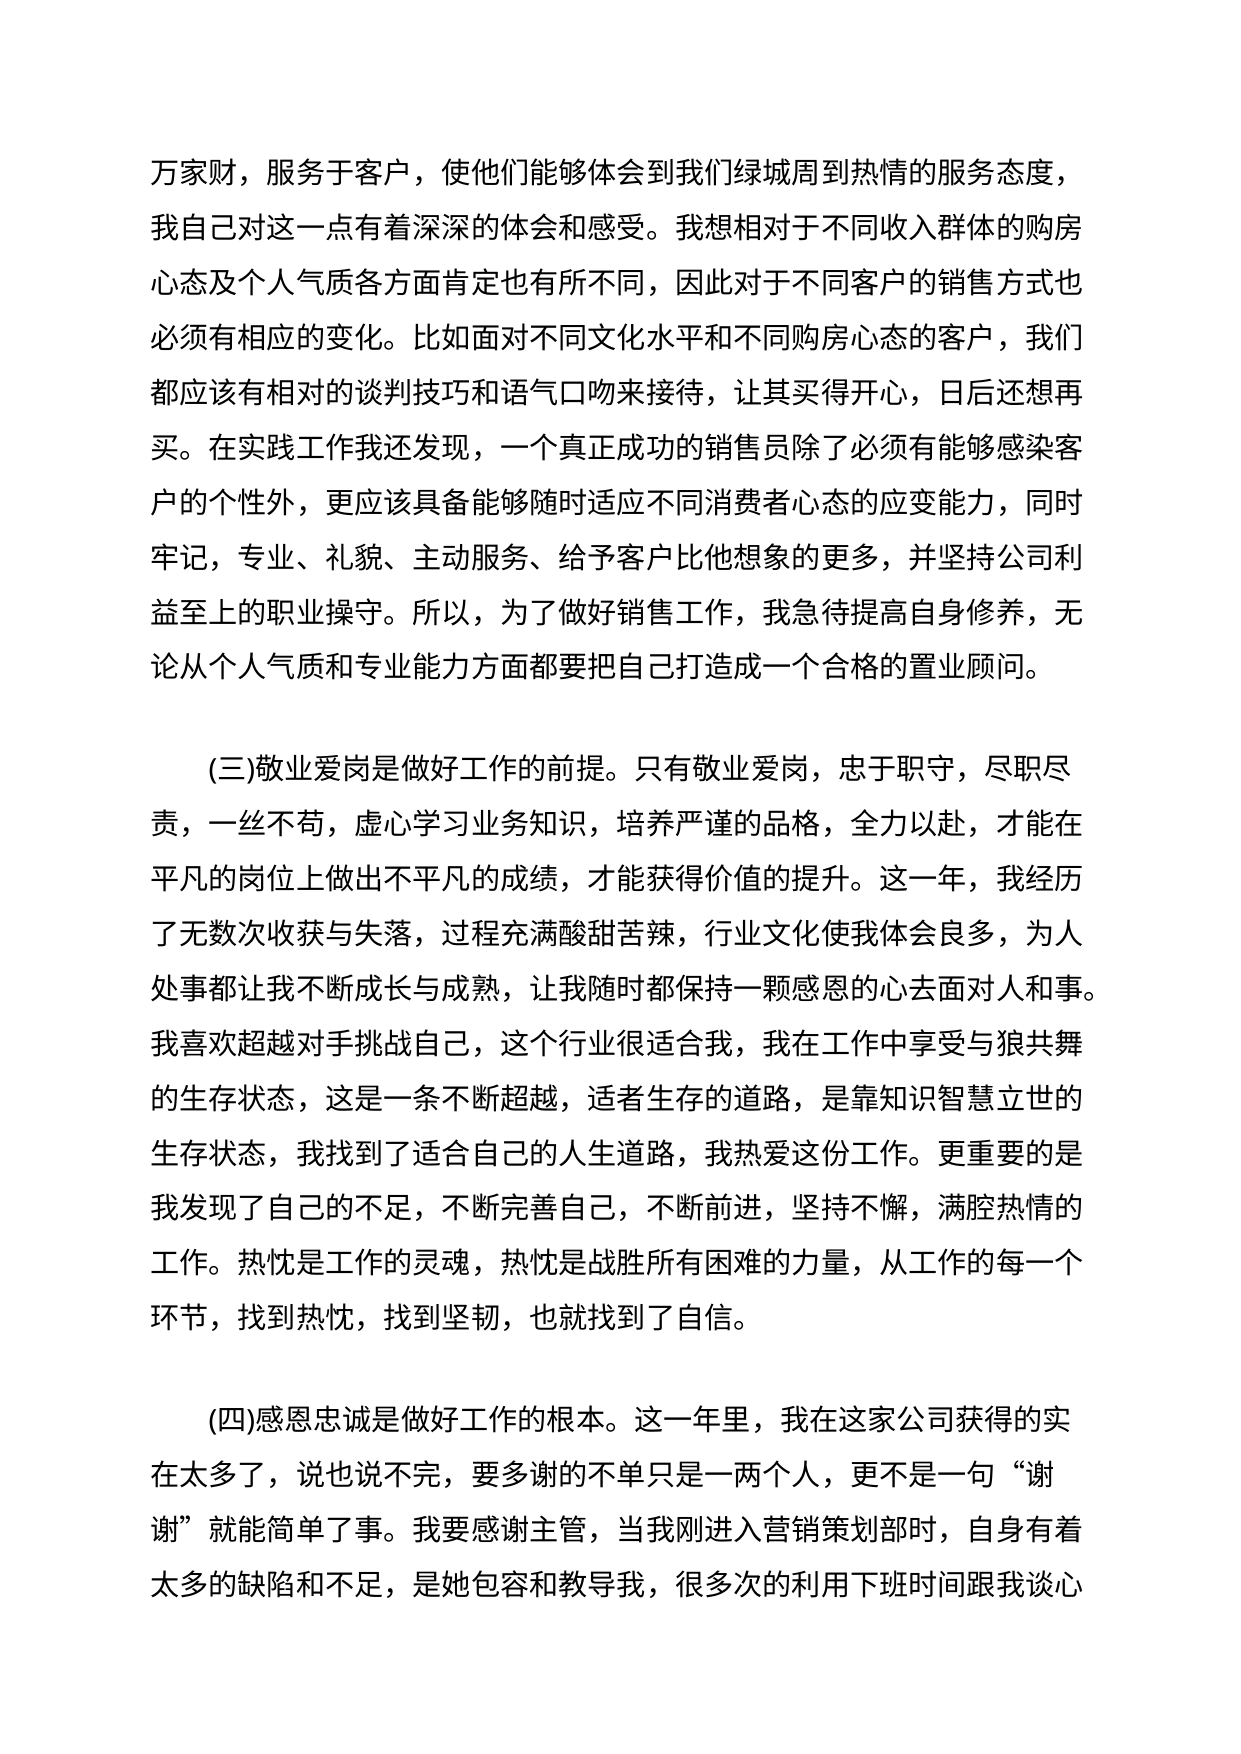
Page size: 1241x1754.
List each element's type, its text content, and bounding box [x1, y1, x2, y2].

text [150, 1397, 1090, 1604]
text (三)敬业爱岗是做好工作的前提。只有敬业爱岗，忠于职守，尽职尽责，一丝不苟，虚心学习业务知识，培养严谨的品格，全力以赴，才能在平凡的岗位上做出不平凡的成绩，才能获得价值的提升。这一年，我经历了无数次收获与失落，过程充满酸甜苦辣，行业文化使我体会良多，为人处事都让我不断成长与成熟，让我随时都保持一颗感恩的心去面对人和事。我喜欢超越对手挑战自己，这个行业很适合我，我在工作中享受与狼共舞的生存状态，这是一条不断超越，适者生存的道路，是靠知识智慧立世的生存状态，我找到了适合自己的人生道路，我热爱这份工作。更重要的是我发现了自己的不足，不断完善自己，不断前进，坚持不懈，满腔热情的工作。热忱是工作的灵魂，热忱是战胜所有困难的力量，从工作的每一个环节，找到热忱，找到坚韧，也就找到了自信。 [150, 746, 1090, 1337]
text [150, 150, 1090, 686]
